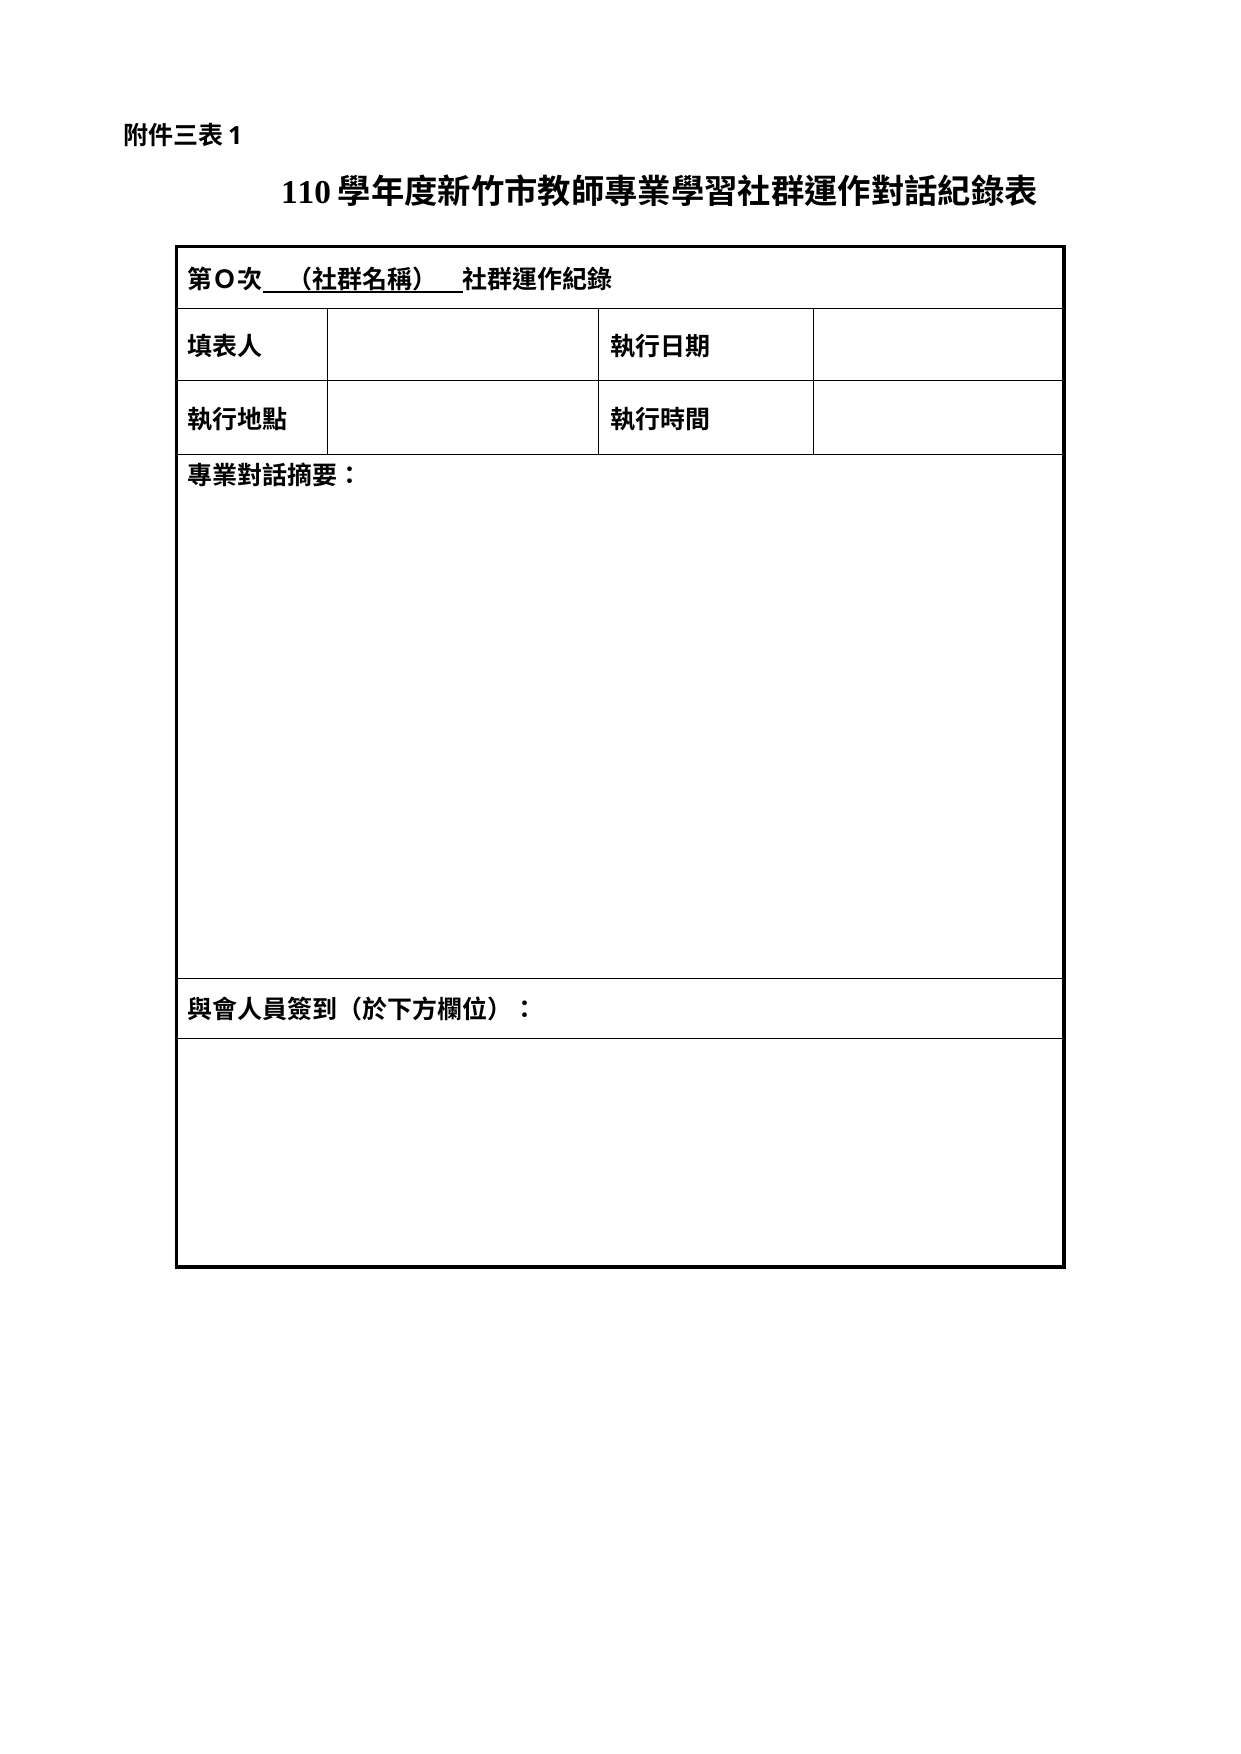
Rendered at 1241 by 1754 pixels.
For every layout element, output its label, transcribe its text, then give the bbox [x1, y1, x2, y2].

table_cell 填表人 [178, 309, 327, 380]
text 110學年度新竹市教師專業學習社群運作對話紀錄表 [187, 151, 1053, 226]
table_cell 執行時間 [599, 381, 813, 453]
table_cell [814, 381, 1062, 453]
table_cell 執行地點 [178, 381, 327, 453]
table_cell [178, 1039, 1062, 1265]
table_header 第Ｏ次 （社群名稱） 社群運作紀錄 [178, 248, 1062, 308]
table_cell [328, 381, 598, 453]
table_cell 專業對話摘要： [178, 455, 1062, 977]
table_cell [814, 309, 1062, 380]
table_cell 執行日期 [599, 309, 813, 380]
table_cell 與會人員簽到（於下方欄位）： [178, 979, 1062, 1038]
table_cell [328, 309, 598, 380]
